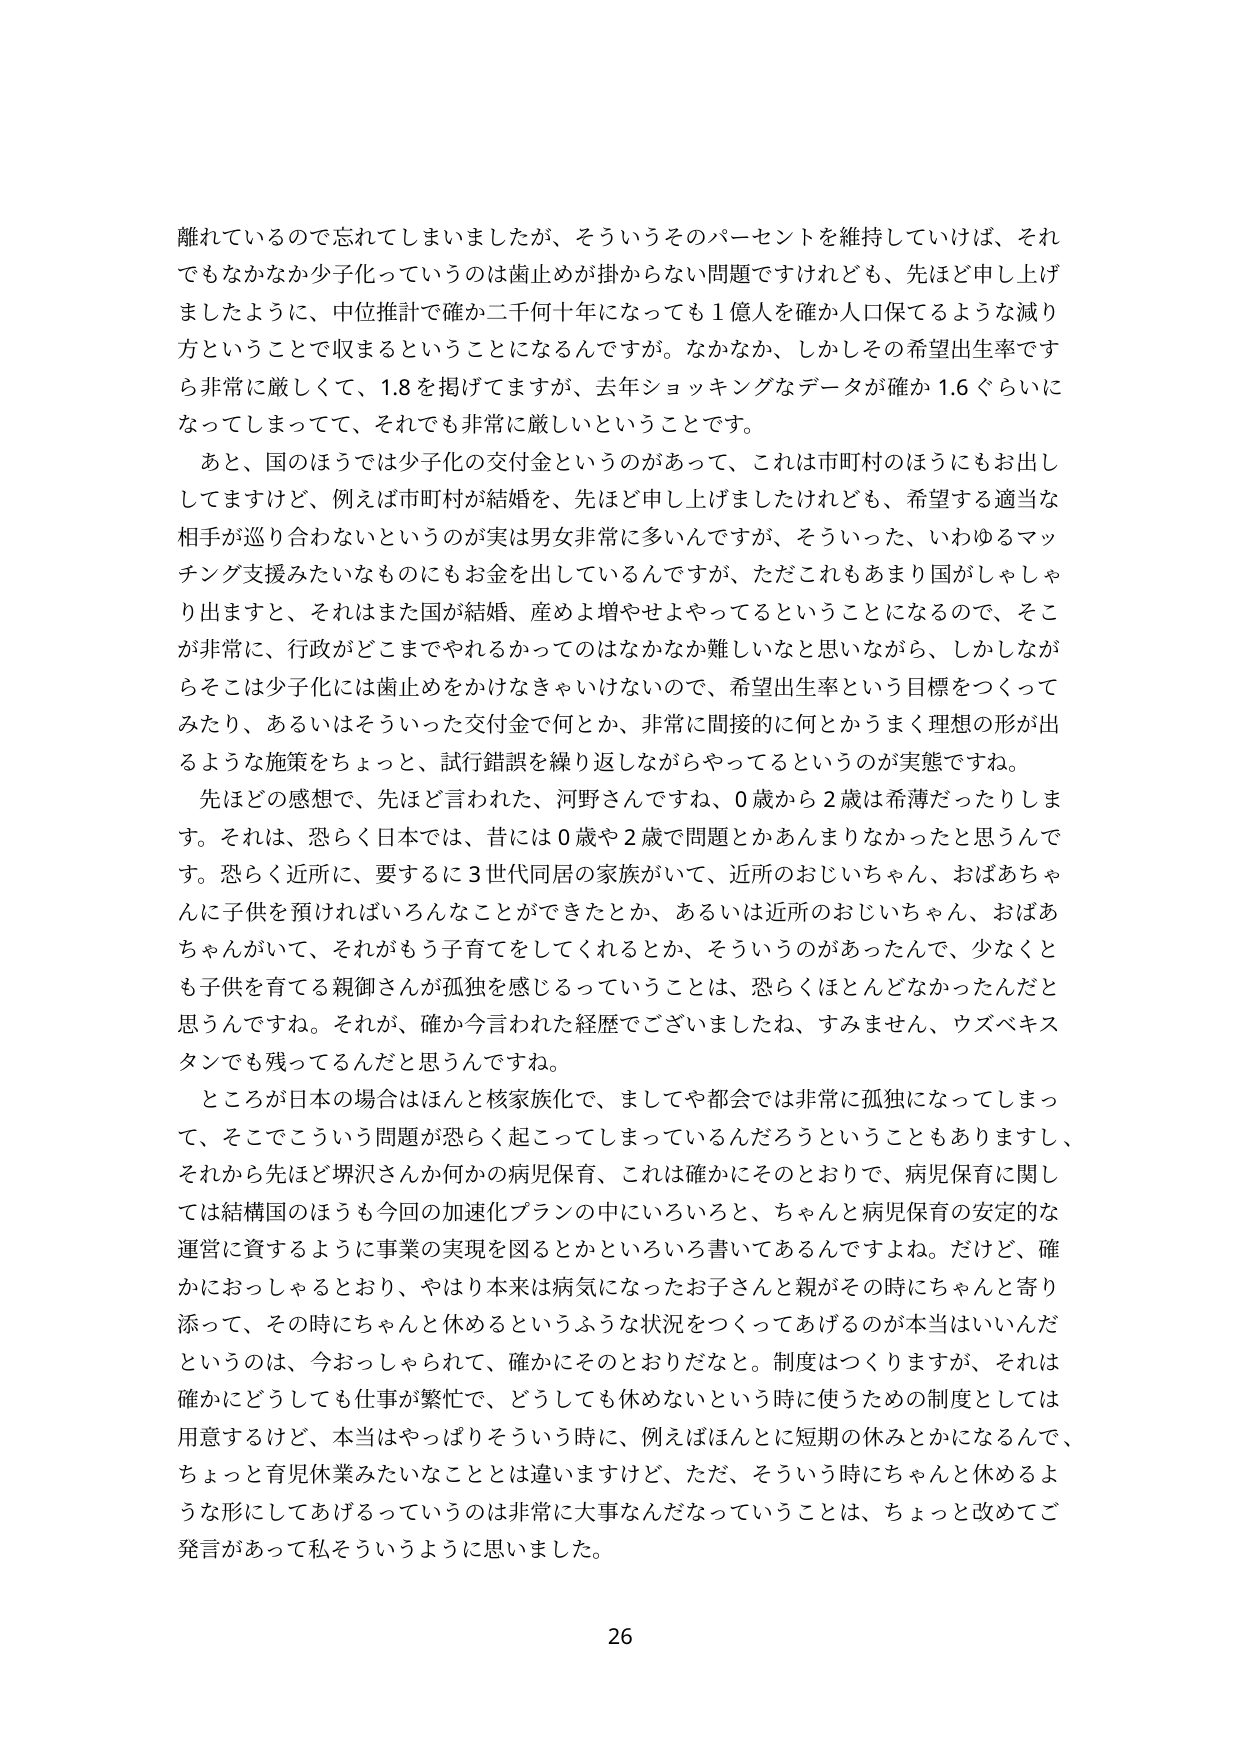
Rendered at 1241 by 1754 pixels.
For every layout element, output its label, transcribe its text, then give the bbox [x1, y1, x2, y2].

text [177, 217, 1063, 442]
text あと、国のほうでは少子化の交付金というのがあって、これは市町村のほうにもお出ししてますけど、例えば市町村が結婚を、先ほど申し上げましたけれども、希望する適当な相手が巡り合わないというのが実は男女非常に多いんですが、そういった、いわゆるマッチング支援みたいなものにもお金を出しているんですが、ただこれもあまり国がしゃしゃり出ますと、それはまた国が結婚、産めよ増やせよやってるということになるので、そこが非常に、行政がどこまでやれるかってのはなかなか難しいなと思いながら、しかしながらそこは少子化には歯止めをかけなきゃいけないので、希望出生率という目標をつくってみたり、あるいはそういった交付金で何とか、非常に間接的に何とかうまく理想の形が出るような施策をちょっと、試行錯誤を繰り返しながらやってるというのが実態ですね。 [177, 442, 1063, 779]
text 先ほどの感想で、先ほど言われた、河野さんですね、0歳から2歳は希薄だったりします。それは、恐らく日本では、昔には0歳や2歳で問題とかあんまりなかったと思うんです。恐らく近所に、要するに3世代同居の家族がいて、近所のおじいちゃん、おばあちゃんに子供を預ければいろんなことができたとか、あるいは近所のおじいちゃん、おばあちゃんがいて、それがもう子育てをしてくれるとか、そういうのがあったんで、少なくとも子供を育てる親御さんが孤独を感じるっていうことは、恐らくほとんどなかったんだと思うんですね。それが、確か今言われた経歴でございましたね、すみません、ウズベキスタンでも残ってるんだと思うんですね。 [177, 779, 1063, 1079]
text ところが日本の場合はほんと核家族化で、ましてや都会では非常に孤独になってしまって、そこでこういう問題が恐らく起こってしまっているんだろうということもありますし、それから先ほど堺沢さんか何かの病児保育、これは確かにそのとおりで、病児保育に関しては結構国のほうも今回の加速化プランの中にいろいろと、ちゃんと病児保育の安定的な運営に資するように事業の実現を図るとかといろいろ書いてあるんですよね。だけど、確かにおっしゃるとおり、やはり本来は病気になったお子さんと親がその時にちゃんと寄り添って、その時にちゃんと休めるというふうな状況をつくってあげるのが本当はいいんだというのは、今おっしゃられて、確かにそのとおりだなと。制度はつくりますが、それは確かにどうしても仕事が繁忙で、どうしても休めないという時に使うための制度としては用意するけど、本当はやっぱりそういう時に、例えばほんとに短期の休みとかになるんで、ちょっと育児休業みたいなこととは違いますけど、ただ、そういう時にちゃんと休めるような形にしてあげるっていうのは非常に大事なんだなっていうことは、ちょっと改めてご発言があって私そういうように思いました。 [177, 1079, 1063, 1567]
